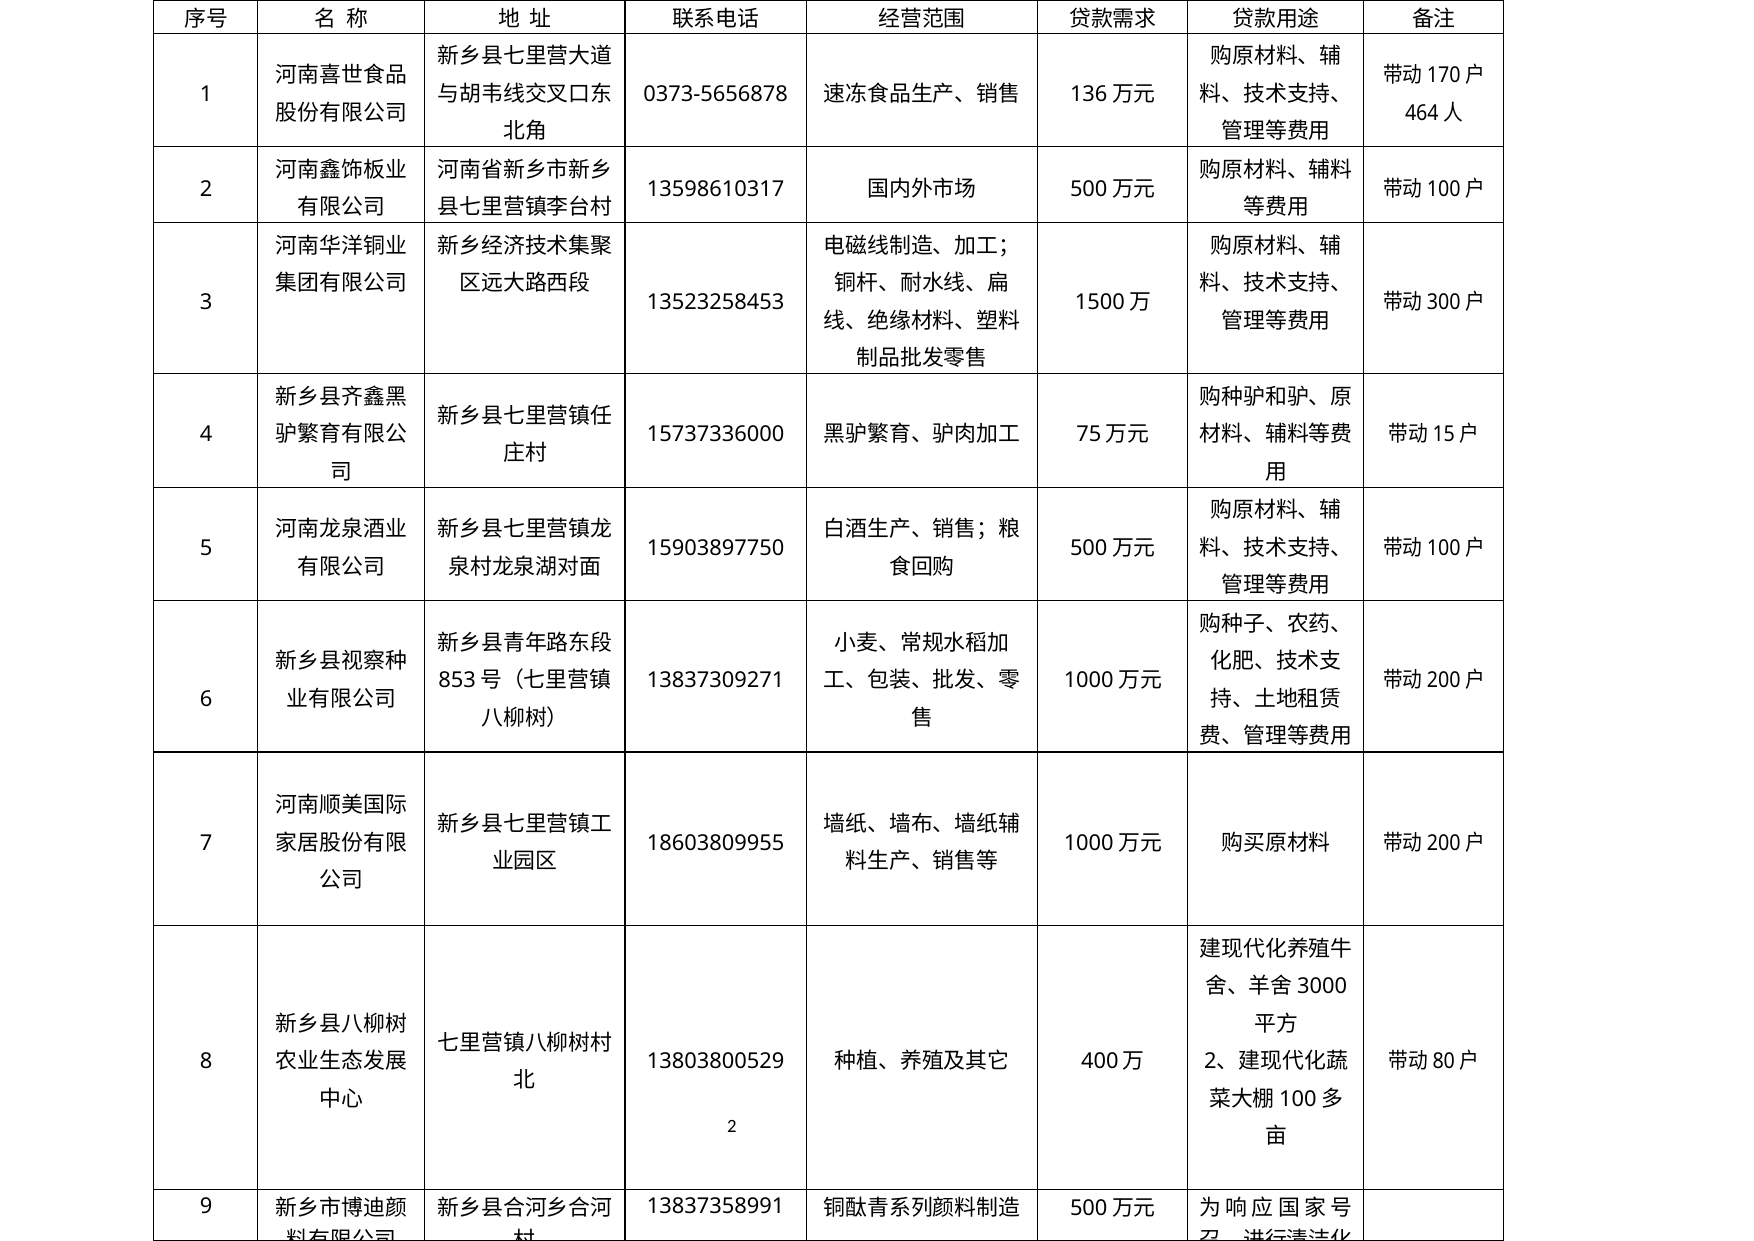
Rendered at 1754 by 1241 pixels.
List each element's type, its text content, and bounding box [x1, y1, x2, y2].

table_cell 带动80户 [1364, 926, 1503, 1189]
table_cell 购种子、农药、化肥、技术支持、土地租赁费、管理等费用 [1188, 601, 1363, 751]
table_cell 13523258453 [626, 223, 806, 373]
table_cell 黑驴繁育、驴肉加工 [807, 374, 1037, 487]
table_cell 1000万元 [1038, 753, 1187, 925]
table_cell 速冻食品生产、销售 [807, 34, 1037, 146]
table_cell 购原材料、辅料、技术支持、管理等费用 [1188, 488, 1363, 600]
table_cell 带动170户 464人 [1364, 34, 1503, 146]
table_cell 8 [154, 926, 257, 1189]
table_header 贷款用途 [1188, 1, 1363, 33]
table_cell 电磁线制造、加工；铜杆、耐水线、扁线、绝缘材料、塑料制品批发零售 [807, 223, 1037, 373]
table_cell 购买原材料 [1188, 753, 1363, 925]
table_cell 新乡县七里营大道与胡韦线交叉口东北角 [425, 34, 624, 146]
table_cell 136万元 [1038, 34, 1187, 146]
table_cell 带动200户 [1364, 753, 1503, 925]
table_cell 新乡县青年路东段853号（七里营镇八柳树） [425, 601, 624, 751]
table_cell 种植、养殖及其它 [807, 926, 1037, 1189]
table_cell 铜酞青系列颜料制造 [807, 1190, 1037, 1240]
table_cell 4 [154, 374, 257, 487]
table_cell 1 [154, 34, 257, 146]
table_cell 13837358991 [626, 1190, 806, 1240]
table_cell 河南喜世食品股份有限公司 [258, 34, 424, 146]
table_cell 带动200户 [1364, 601, 1503, 751]
table_cell 为响应国家号召，进行清洁化生产、安全生产，需进行系统化车间设备改造。并投入流动资金，进行有效循环。 [1188, 1190, 1363, 1240]
table_cell 带动300户 [1364, 223, 1503, 373]
table_cell 带动15户 [1364, 374, 1503, 487]
table_cell 2 [154, 147, 257, 222]
table_cell 500万元 [1038, 147, 1187, 222]
table_header 贷款需求 [1038, 1, 1187, 33]
table_header 经营范围 [807, 1, 1037, 33]
table_cell 小麦、常规水稻加工、包装、批发、零售 [807, 601, 1037, 751]
table_cell 新乡县齐鑫黑驴繁育有限公司 [258, 374, 424, 487]
table_cell 新乡县合河乡合河村 [425, 1190, 624, 1240]
table_cell 5 [154, 488, 257, 600]
table_cell 新乡县七里营镇任庄村 [425, 374, 624, 487]
table_header 序号 [154, 1, 257, 33]
table_cell 18603809955 [626, 753, 806, 925]
table_cell 500万元 [1038, 1190, 1187, 1240]
table_cell 购原材料、辅料、技术支持、管理等费用 [1188, 223, 1363, 373]
table_header 名 称 [258, 1, 424, 33]
table_header 地 址 [425, 1, 624, 33]
table_cell 新乡经济技术集聚区远大路西段 [425, 223, 624, 373]
table_cell 建现代化养殖牛舍、羊舍3000平方 2、建现代化蔬菜大棚100多亩 [1188, 926, 1363, 1189]
table_cell [1364, 1190, 1503, 1240]
table_cell 白酒生产、销售；粮食回购 [807, 488, 1037, 600]
table_cell 6 [154, 601, 257, 751]
table_cell 13598610317 [626, 147, 806, 222]
table_cell 15903897750 [626, 488, 806, 600]
table_cell 500万元 [1038, 488, 1187, 600]
table_cell 七里营镇八柳树村北 [425, 926, 624, 1189]
table_header 备注 [1364, 1, 1503, 33]
table_cell 1000万元 [1038, 601, 1187, 751]
table_cell 9 [154, 1190, 257, 1240]
table_cell 0373-5656878 [626, 34, 806, 146]
table_cell 新乡市博迪颜料有限公司 [258, 1190, 424, 1240]
table_cell 带动100户 [1364, 147, 1503, 222]
table_cell 购种驴和驴、原材料、辅料等费用 [1188, 374, 1363, 487]
table_cell 墙纸、墙布、墙纸辅料生产、销售等 [807, 753, 1037, 925]
table_header 联系电话 [626, 1, 806, 33]
table_cell 新乡县七里营镇龙泉村龙泉湖对面 [425, 488, 624, 600]
table_cell 购原材料、辅料等费用 [1188, 147, 1363, 222]
table_cell 河南省新乡市新乡县七里营镇李台村 [425, 147, 624, 222]
table_cell 13803800529 [626, 926, 806, 1189]
table_cell 3 [154, 223, 257, 373]
table_cell 河南鑫饰板业有限公司 [258, 147, 424, 222]
table_cell 国内外市场 [807, 147, 1037, 222]
table_cell 河南龙泉酒业有限公司 [258, 488, 424, 600]
table_cell 15737336000 [626, 374, 806, 487]
table_cell 新乡县视察种业有限公司 [258, 601, 424, 751]
table_cell 河南顺美国际家居股份有限公司 [258, 753, 424, 925]
table_cell 1500万 [1038, 223, 1187, 373]
table_cell 400万 [1038, 926, 1187, 1189]
table_cell 带动100户 [1364, 488, 1503, 600]
table_cell 购原材料、辅料、技术支持、管理等费用 [1188, 34, 1363, 146]
table_cell 河南华洋铜业集团有限公司 [258, 223, 424, 373]
table_cell 7 [154, 753, 257, 925]
table_cell 13837309271 [626, 601, 806, 751]
table_cell 新乡县七里营镇工业园区 [425, 753, 624, 925]
table_cell 75万元 [1038, 374, 1187, 487]
table_cell 新乡县八柳树农业生态发展中心 [258, 926, 424, 1189]
